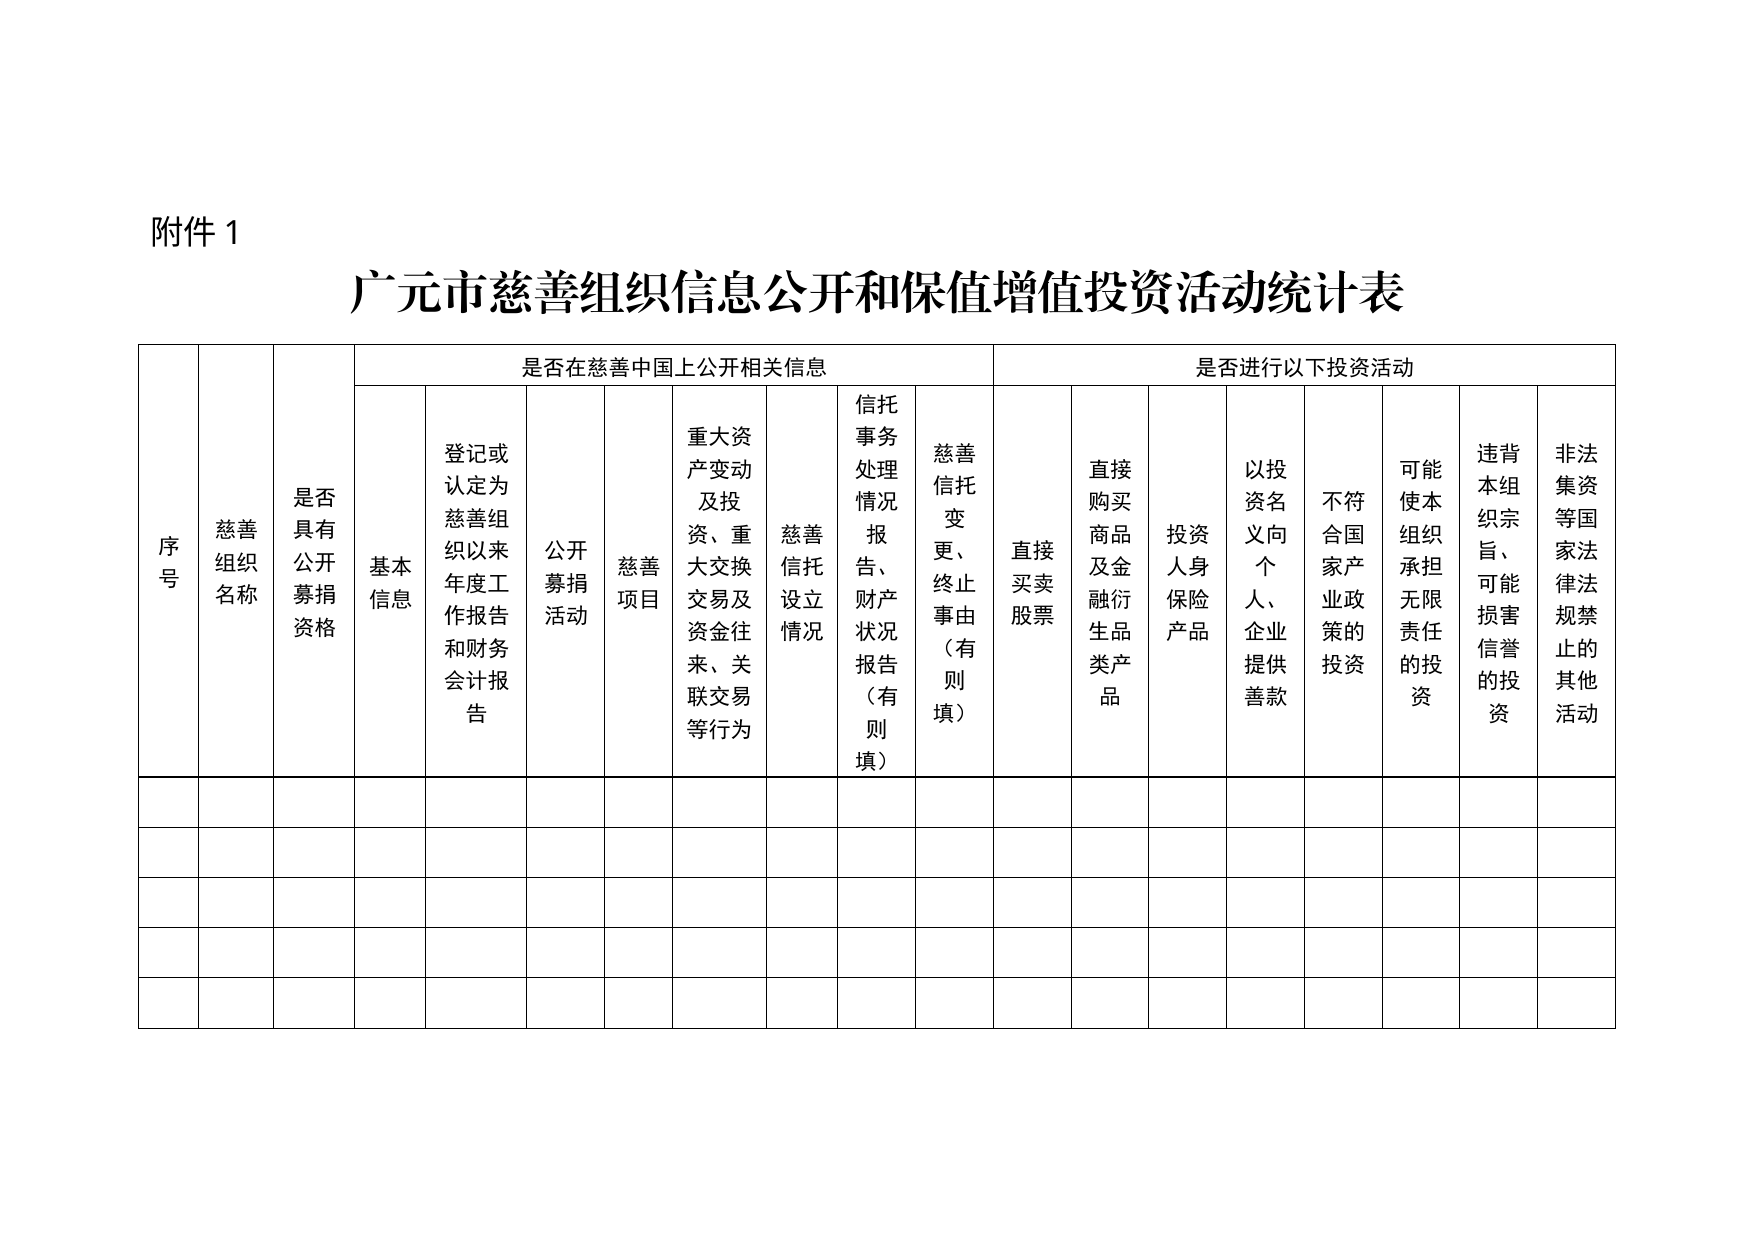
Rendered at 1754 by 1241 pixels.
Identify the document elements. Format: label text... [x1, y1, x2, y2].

table_cell [838, 978, 915, 1027]
table_cell [1538, 978, 1615, 1027]
table_cell [1538, 928, 1615, 977]
table_cell [838, 828, 915, 877]
table_cell [426, 778, 526, 827]
table_cell 慈善信托设立情况 [767, 386, 837, 776]
table_cell [1227, 828, 1304, 877]
table_cell [1305, 828, 1382, 877]
table_cell [274, 828, 354, 877]
table_cell [1227, 878, 1304, 927]
table_cell [426, 928, 526, 977]
table_header 是否在慈善中国上公开相关信息 [355, 345, 993, 385]
table_cell [1383, 828, 1459, 877]
table_cell [1383, 928, 1459, 977]
table_cell [1149, 978, 1226, 1027]
table_cell [1538, 878, 1615, 927]
table_cell [1305, 978, 1382, 1027]
table_cell [274, 878, 354, 927]
table_cell [1460, 828, 1537, 877]
table_cell [139, 828, 198, 877]
table_cell [673, 928, 766, 977]
text 广元市慈善组织信息公开和保值增值投资活动统计表 [150, 263, 1604, 328]
table_cell [673, 978, 766, 1027]
table_header 慈善组织名称 [199, 345, 273, 776]
table_cell [767, 828, 837, 877]
table_cell [673, 878, 766, 927]
table_cell [838, 928, 915, 977]
table_cell [1305, 778, 1382, 827]
table_cell 以投资名义向个人、企业提供善款 [1227, 386, 1304, 776]
table_cell [1383, 878, 1459, 927]
table_cell [916, 978, 993, 1027]
table_cell [767, 978, 837, 1027]
table_cell [199, 828, 273, 877]
table_cell [916, 878, 993, 927]
table_cell [1072, 878, 1148, 927]
table_cell [605, 828, 672, 877]
table_cell 不符合国家产业政策的投资 [1305, 386, 1382, 776]
table_cell 非法集资等国家法律法规禁止的其他活动 [1538, 386, 1615, 776]
table_cell [1149, 878, 1226, 927]
table_cell [1149, 828, 1226, 877]
table_cell [767, 778, 837, 827]
table_cell [605, 928, 672, 977]
table_cell [1305, 928, 1382, 977]
table_cell [199, 878, 273, 927]
table_cell [1460, 978, 1537, 1027]
table_cell [139, 778, 198, 827]
table_cell [1538, 778, 1615, 827]
table_cell [199, 778, 273, 827]
table_cell [994, 778, 1071, 827]
table_cell [1227, 978, 1304, 1027]
table_cell [355, 878, 425, 927]
table_cell [673, 778, 766, 827]
table_cell [1305, 878, 1382, 927]
table_cell [426, 978, 526, 1027]
table_cell [274, 928, 354, 977]
table_cell [605, 978, 672, 1027]
table_cell 违背本组织宗旨、可能损害信誉的投资 [1460, 386, 1537, 776]
table_cell [274, 978, 354, 1027]
table_cell 直接买卖股票 [994, 386, 1071, 776]
table_cell [527, 778, 604, 827]
table_cell [199, 978, 273, 1027]
table_cell [605, 878, 672, 927]
table_cell [673, 828, 766, 877]
table_cell [1072, 778, 1148, 827]
table_cell [426, 878, 526, 927]
table_cell [767, 928, 837, 977]
table_cell 可能使本组织承担无限责任的投资 [1383, 386, 1459, 776]
table_cell 慈善信托变更、终止事由（有则填） [916, 386, 993, 776]
table_cell [527, 978, 604, 1027]
table_cell 公开募捐活动 [527, 386, 604, 776]
table_cell [916, 928, 993, 977]
table_cell 登记或认定为慈善组织以来年度工作报告和财务会计报告 [426, 386, 526, 776]
table_cell [1538, 828, 1615, 877]
table_cell [1149, 928, 1226, 977]
table_cell [1227, 778, 1304, 827]
table_cell [1383, 978, 1459, 1027]
table_cell [605, 778, 672, 827]
table_cell [1383, 778, 1459, 827]
table_header 是否具有公开募捐资格 [274, 345, 354, 776]
table_cell 信托事务处理情况报告、财产状况报告（有则填） [838, 386, 915, 776]
table_cell [274, 778, 354, 827]
table_cell [199, 928, 273, 977]
table_cell [1072, 828, 1148, 877]
table_cell [426, 828, 526, 877]
table_cell [139, 928, 198, 977]
table_cell [355, 828, 425, 877]
table_cell [767, 878, 837, 927]
table_cell [139, 878, 198, 927]
table_cell [994, 828, 1071, 877]
table_cell 重大资产变动及投资、重大交换交易及资金往来、关联交易等行为 [673, 386, 766, 776]
table_cell 直接购买商品及金融衍生品类产品 [1072, 386, 1148, 776]
table_cell [1227, 928, 1304, 977]
table_cell [1460, 878, 1537, 927]
table_cell [994, 878, 1071, 927]
table_cell 投资人身保险产品 [1149, 386, 1226, 776]
table_cell [1072, 978, 1148, 1027]
table_header 是否进行以下投资活动 [994, 345, 1615, 385]
table_cell [994, 978, 1071, 1027]
table_cell [916, 828, 993, 877]
table_cell [1149, 778, 1226, 827]
table_cell [355, 928, 425, 977]
table_cell 慈善项目 [605, 386, 672, 776]
table_cell [139, 978, 198, 1027]
table_cell [527, 828, 604, 877]
table_cell [355, 978, 425, 1027]
table_cell [1072, 928, 1148, 977]
table_cell [527, 928, 604, 977]
table_cell [527, 878, 604, 927]
table_cell [1460, 928, 1537, 977]
table_cell [838, 778, 915, 827]
table_cell 基本信息 [355, 386, 425, 776]
text 附件1 [150, 198, 1604, 263]
table_cell [994, 928, 1071, 977]
table_cell [1460, 778, 1537, 827]
table_cell [838, 878, 915, 927]
table_cell [916, 778, 993, 827]
table_header 序号 [139, 345, 198, 776]
table_cell [355, 778, 425, 827]
